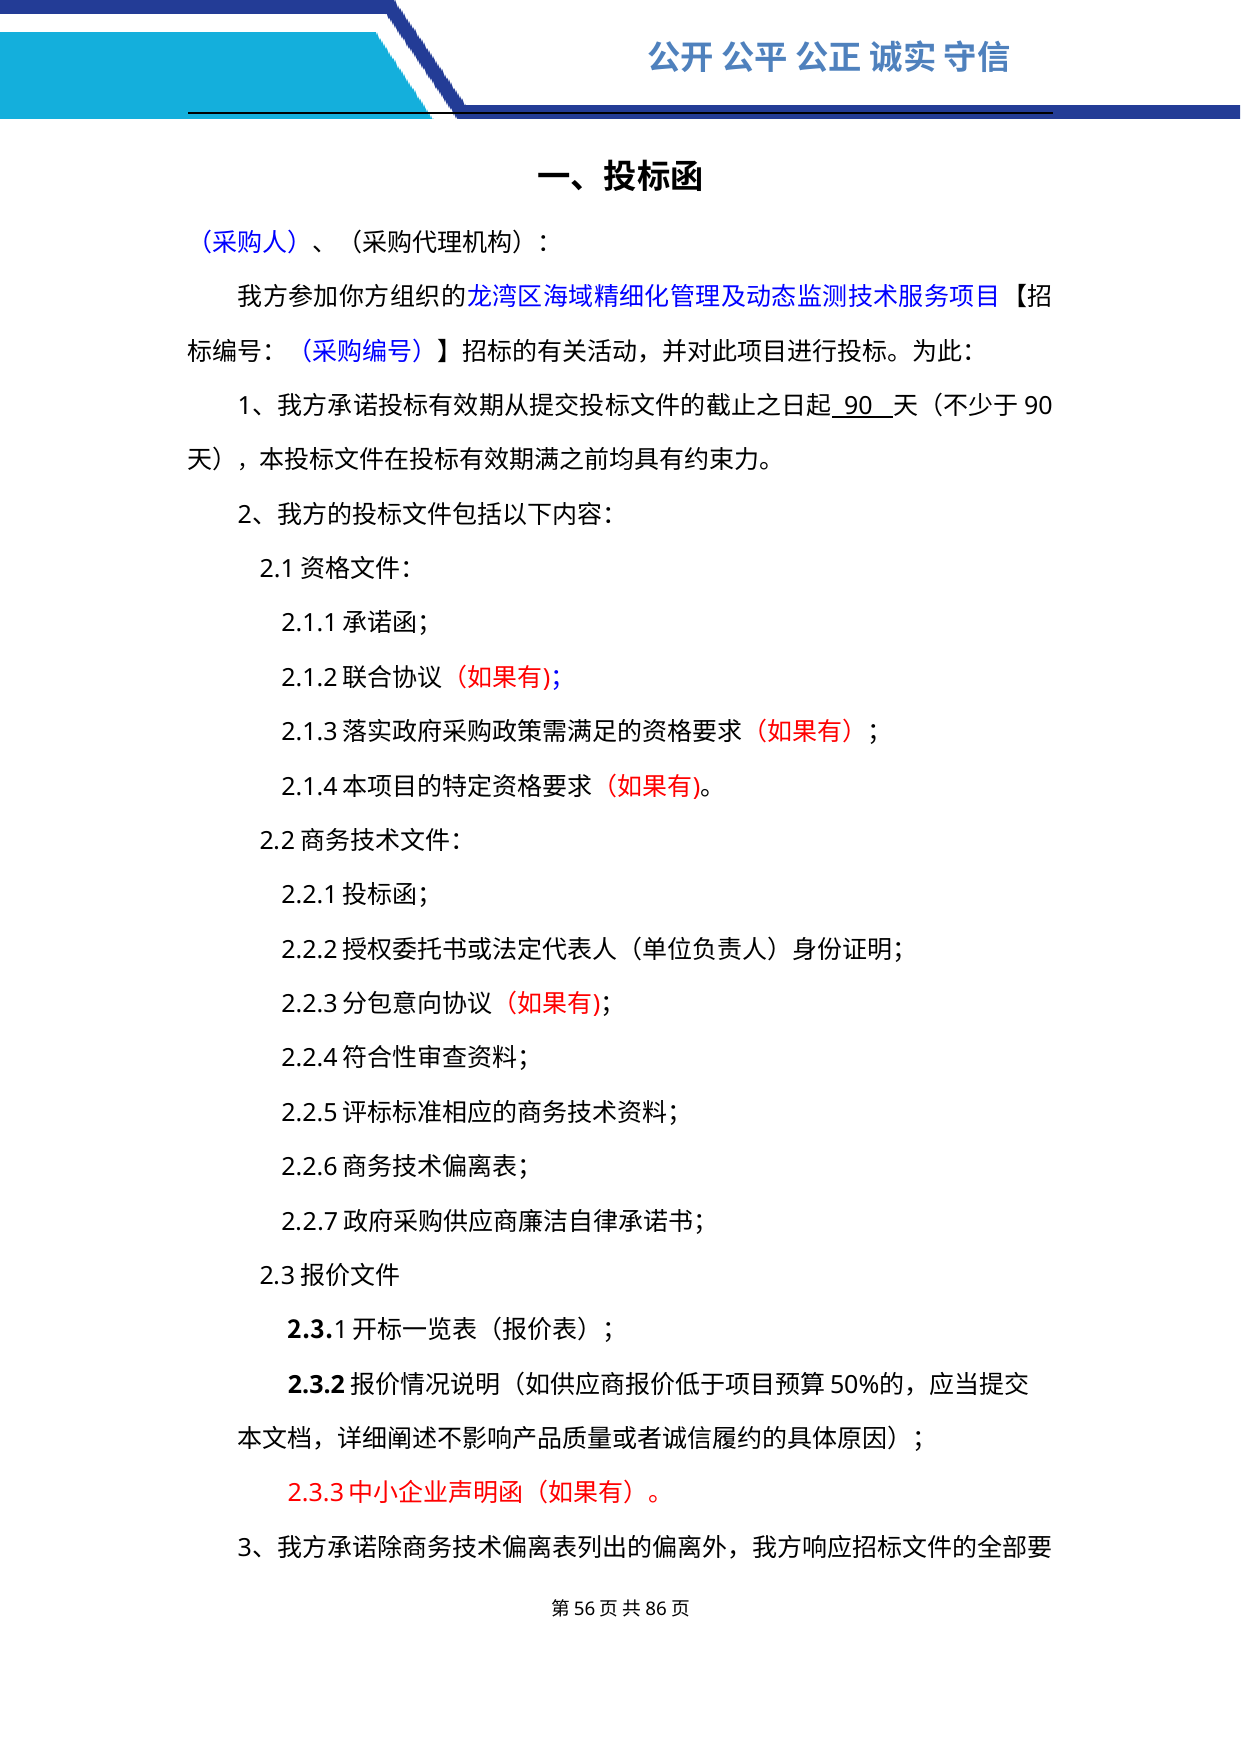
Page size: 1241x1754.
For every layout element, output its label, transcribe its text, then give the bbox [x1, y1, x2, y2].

text 我方参加你方组织的龙湾区海域精细化管理及动态监测技术服务项目【招标编号：（采购编号）】招标的有关活动，并对此项目进行投标。为此： [187, 277, 1053, 367]
text 2.2.7政府采购供应商廉洁自律承诺书； [231, 1201, 1053, 1237]
picture [0, 0, 1241, 119]
text 2.3.3中小企业声明函（如果有）。 [187, 1473, 1053, 1509]
text 2.2.6商务技术偏离表； [231, 1147, 1053, 1183]
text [187, 1527, 1053, 1563]
text 2.2.2授权委托书或法定代表人（单位负责人）身份证明； [231, 929, 1053, 965]
text 2.1.2联合协议（如果有)； [231, 657, 1053, 693]
text 2.2.4符合性审查资料； [231, 1038, 1053, 1074]
text 2、我方的投标文件包括以下内容： [187, 494, 1053, 530]
subtitle 2.3.2报价情况说明（如供应商报价低于项目预算50%的，应当提交本文档，详细阐述不影响产品质量或者诚信履约的具体原因）； [237, 1364, 1053, 1455]
text 2.1.4本项目的特定资格要求（如果有)。 [231, 766, 1053, 802]
text 2.1资格文件： [209, 548, 1053, 585]
text 2.2.1投标函； [231, 875, 1053, 911]
text 2.2.3分包意向协议（如果有)； [231, 983, 1053, 1020]
text 一、投标函 [187, 150, 1053, 198]
text 2.1.3落实政府采购政策需满足的资格要求（如果有）； [231, 712, 1053, 748]
text 2.2.5评标标准相应的商务技术资料； [231, 1092, 1053, 1128]
text （采购人）、（采购代理机构）： [187, 222, 1053, 258]
text 2.1.1承诺函； [231, 603, 1053, 639]
text 2.2 商务技术文件： [209, 820, 1053, 857]
text 2.3报价文件 [209, 1255, 1053, 1292]
text 1、我方承诺投标有效期从提交投标文件的截止之日起 90 天（不少于90天），本投标文件在投标有效期满之前均具有约束力。 [187, 385, 1053, 476]
subtitle 2.3.1开标一览表（报价表）； [237, 1310, 1053, 1346]
